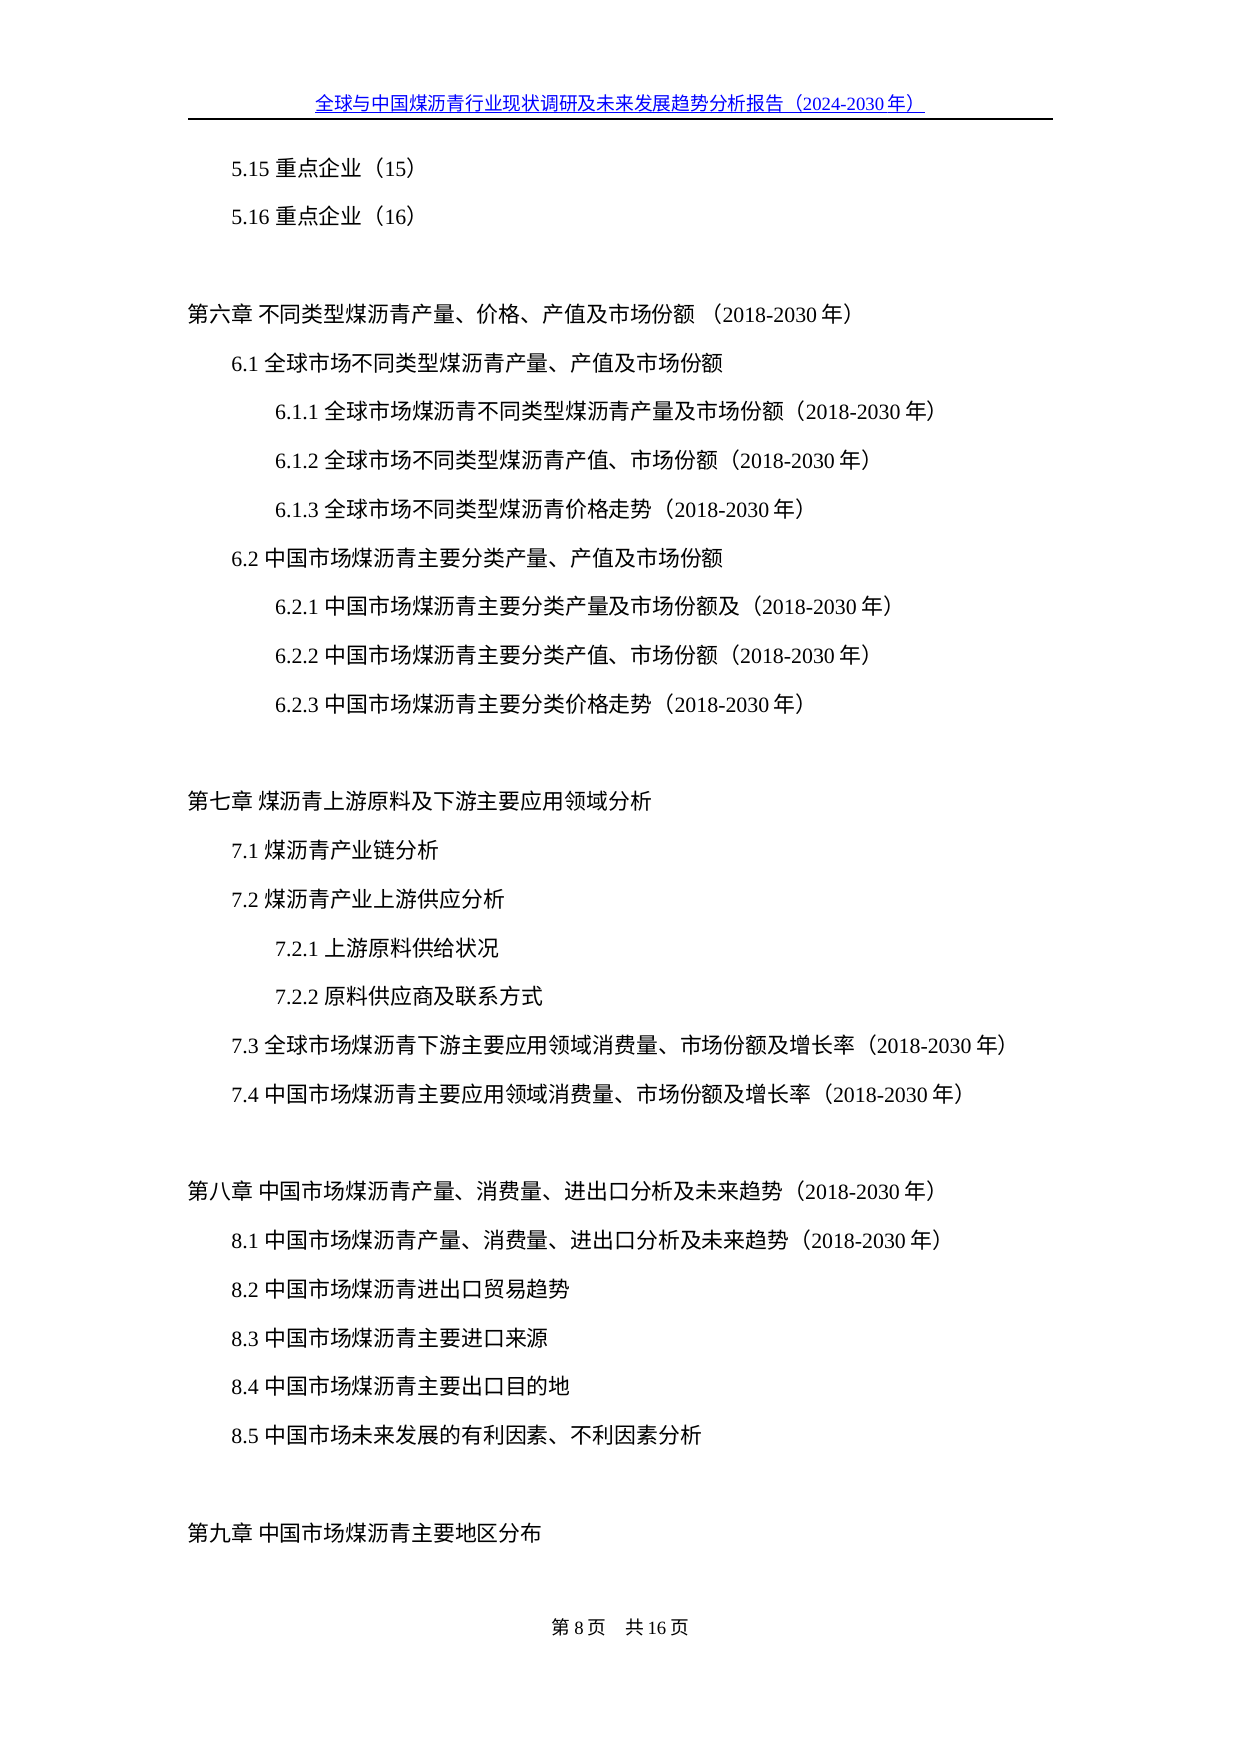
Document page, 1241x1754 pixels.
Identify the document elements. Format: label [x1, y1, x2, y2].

text [187, 150, 1053, 1548]
